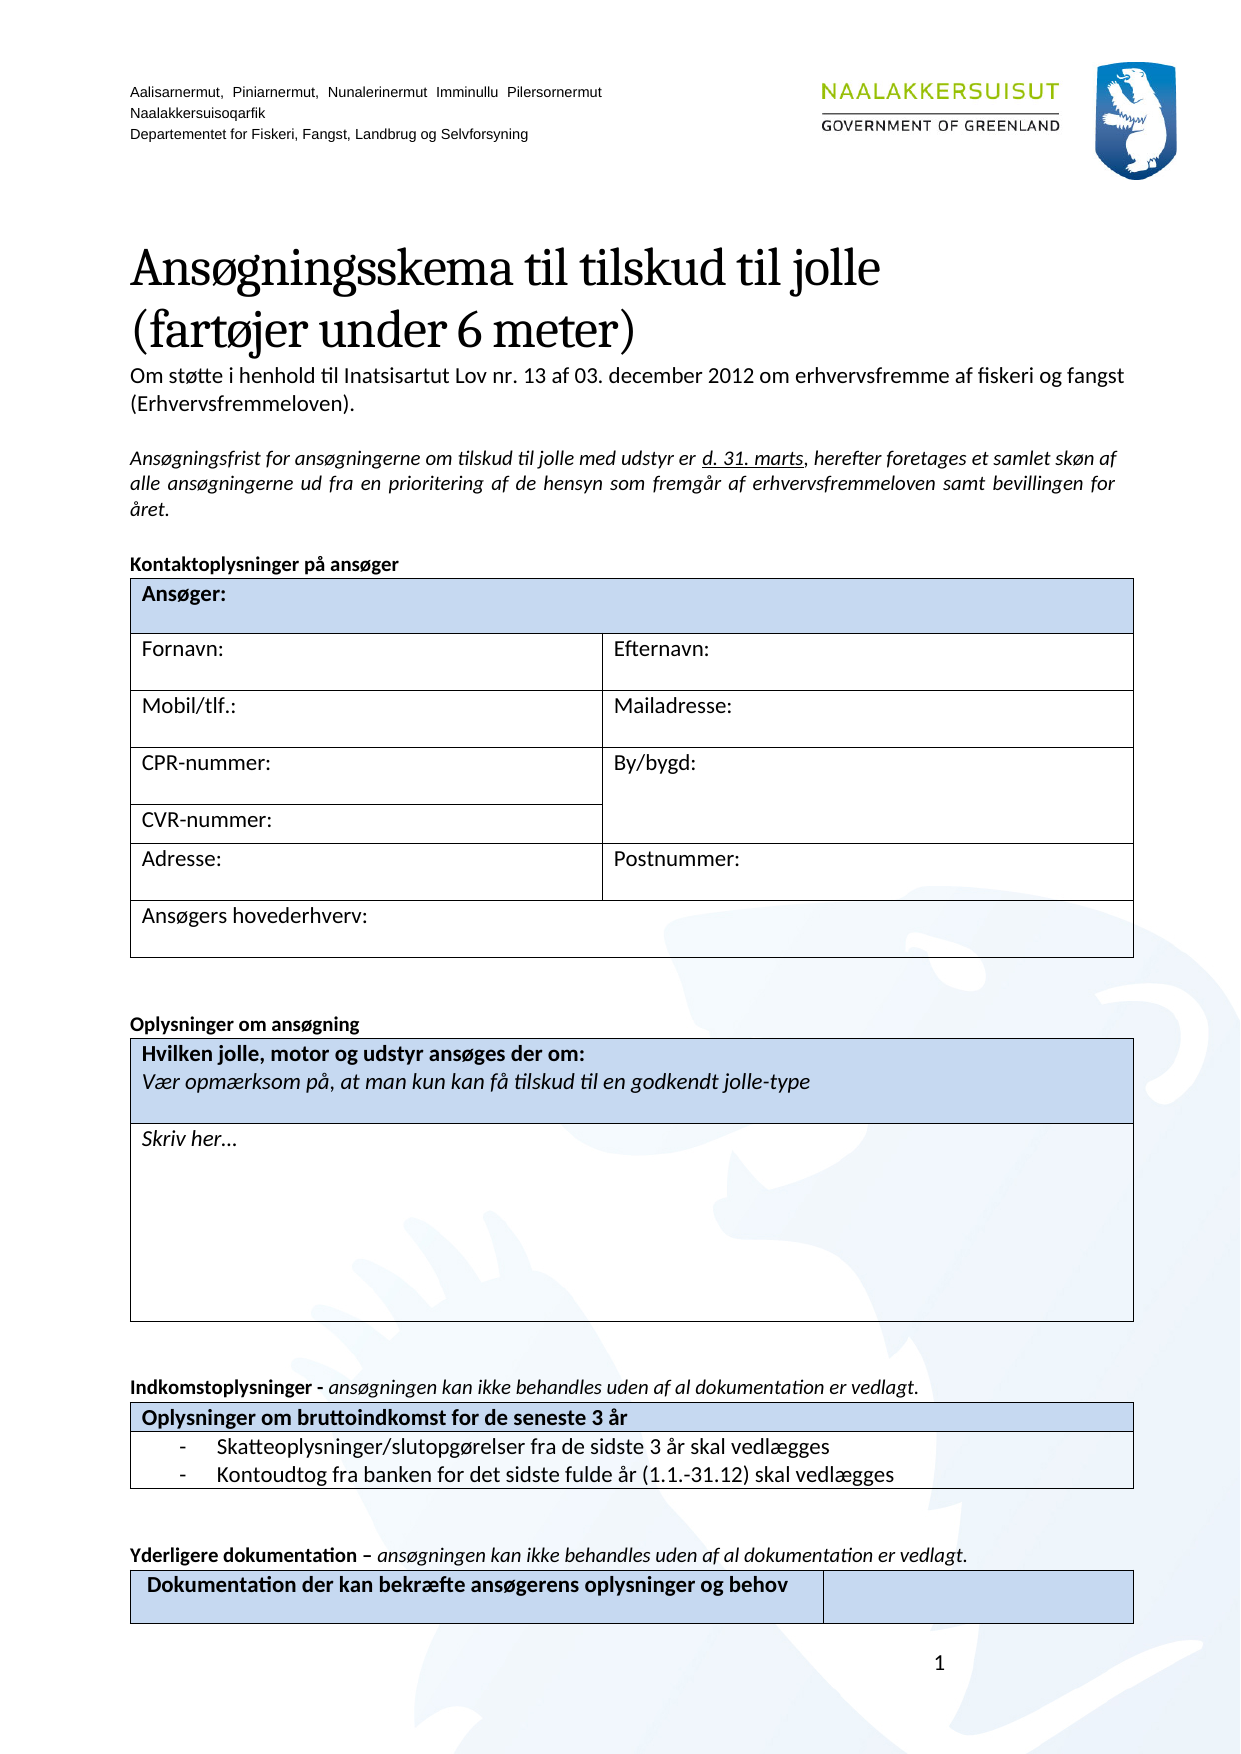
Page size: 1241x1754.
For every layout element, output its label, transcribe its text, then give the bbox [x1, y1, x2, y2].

table_cell CVR-nummer: [131, 805, 602, 843]
subtitle Kontaktoplysninger på ansøger [130, 551, 945, 576]
table_header Hvilken jolle, motor og udstyr ansøges der om: Vær opmærksom på, at man kun kan få tilskud til en godkendt jolle-type [131, 1039, 1133, 1123]
text Ansøgningsfrist for ansøgningerne om tilskud til jolle med udstyr er d. 31. marts, herefter foretages et samlet skøn af alle ansøgningerne ud fra en prioritering af de hensyn som fremgår af erhvervsfremmeloven samt bevillingen for året. [130, 445, 1119, 521]
table_cell Fornavn: [131, 634, 602, 690]
picture [173, 886, 1241, 1754]
table_header Ansøger: [131, 579, 1133, 633]
table_header Oplysninger om bruttoindkomst for de seneste 3 år [131, 1403, 1133, 1431]
table_cell Ansøgers hovederhverv: [131, 901, 1133, 957]
table_cell By/bygd: [603, 748, 1133, 843]
title Ansøgningsskema til tilskud til jolle [130, 236, 1134, 298]
subtitle Oplysninger om ansøgning [130, 1011, 945, 1036]
title (fartøjer under 6 meter) [130, 298, 1134, 361]
table_cell Mobil/tlf.: [131, 691, 602, 747]
table_cell Skriv her… [131, 1124, 1133, 1321]
table_cell Efternavn: [603, 634, 1133, 690]
picture [822, 62, 1177, 180]
table_cell CPR-nummer: [131, 748, 602, 804]
text Om støtte i henhold til Inatsisartut Lov nr. 13 af 03. december 2012 om erhvervsfremme af fiskeri og fangst (Erhvervsfremmeloven). [130, 361, 1134, 417]
table_cell Mailadresse: [603, 691, 1133, 747]
table_header Dokumentation der kan bekræfte ansøgerens oplysninger og behov [131, 1571, 823, 1623]
table_cell Adresse: [131, 844, 602, 900]
table_cell Postnummer: [603, 844, 1133, 900]
table_cell Skatteoplysninger/slutopgørelser fra de sidste 3 år skal vedlægges Kontoudtog fra banken for det sidste fulde år (1.1.-31.12) skal vedlægges [131, 1432, 1133, 1488]
subtitle Indkomstoplysninger - ansøgningen kan ikke behandles uden af al dokumentation er vedlagt. [130, 1374, 945, 1400]
subtitle Yderligere dokumentation – ansøgningen kan ikke behandles uden af al dokumentation er vedlagt. [130, 1542, 1016, 1568]
table_header [824, 1571, 1133, 1623]
